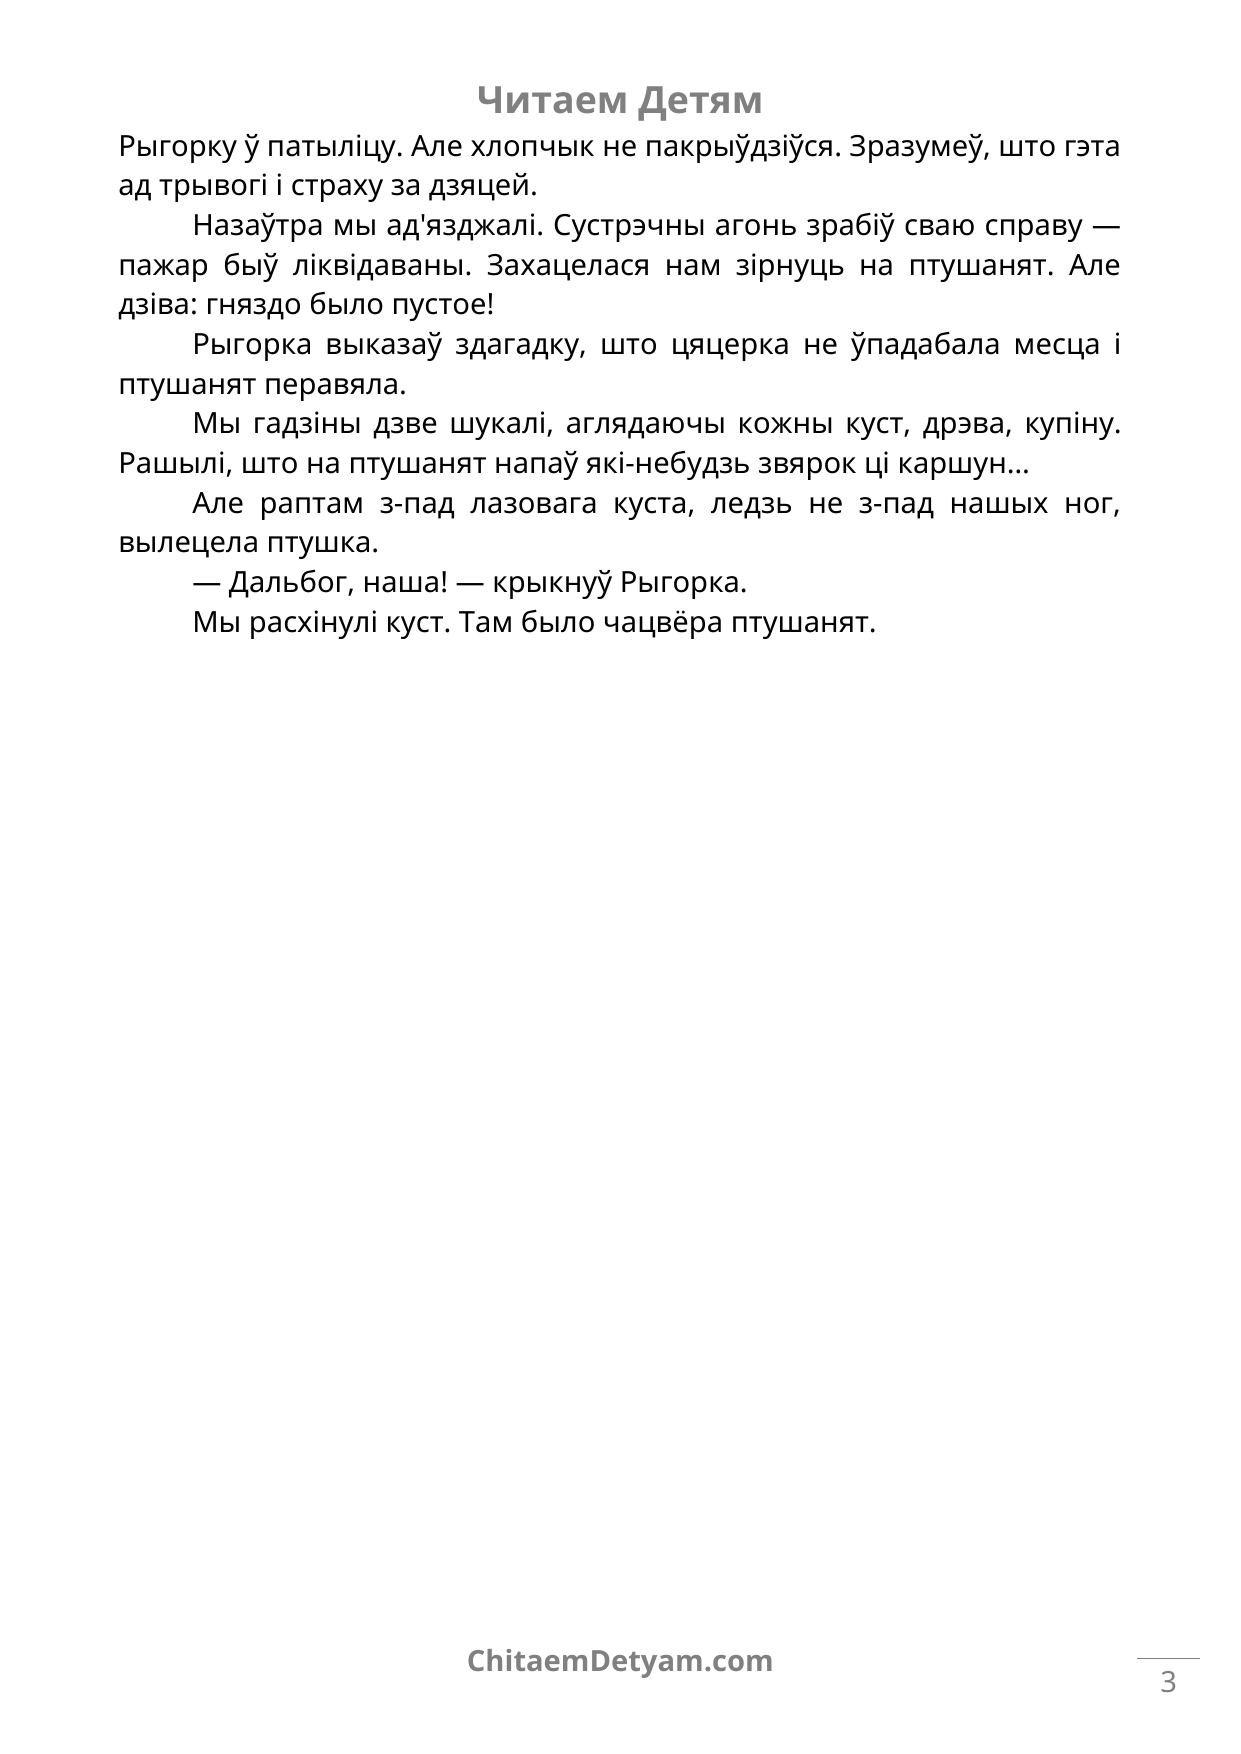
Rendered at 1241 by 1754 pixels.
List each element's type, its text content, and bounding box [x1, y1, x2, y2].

text — Дальбог, наша! — крыкнуў Рыгорка. [118, 561, 1122, 601]
text Мы гадзіны дзве шукалі, аглядаючы кожны куст, дрэва, купіну. Рашылі, што на птушанят напаў які-небудзь звярок ці каршун… [118, 403, 1122, 482]
text Рыгорка выказаў здагадку, што цяцерка не ўпадабала месца і птушанят перавяла. [118, 323, 1122, 403]
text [118, 125, 1122, 204]
text Назаўтра мы ад'язджалі. Сустрэчны агонь зрабіў сваю справу — пажар быў ліквідаваны. Захацелася нам зірнуць на птушанят. Але дзіва: гняздо было пустое! [118, 204, 1122, 323]
text Мы расхінулі куст. Там было чацвёра птушанят. [118, 601, 1122, 641]
text Але раптам з-пад лазовага куста, ледзь не з-пад нашых ног, вылецела птушка. [118, 482, 1122, 561]
